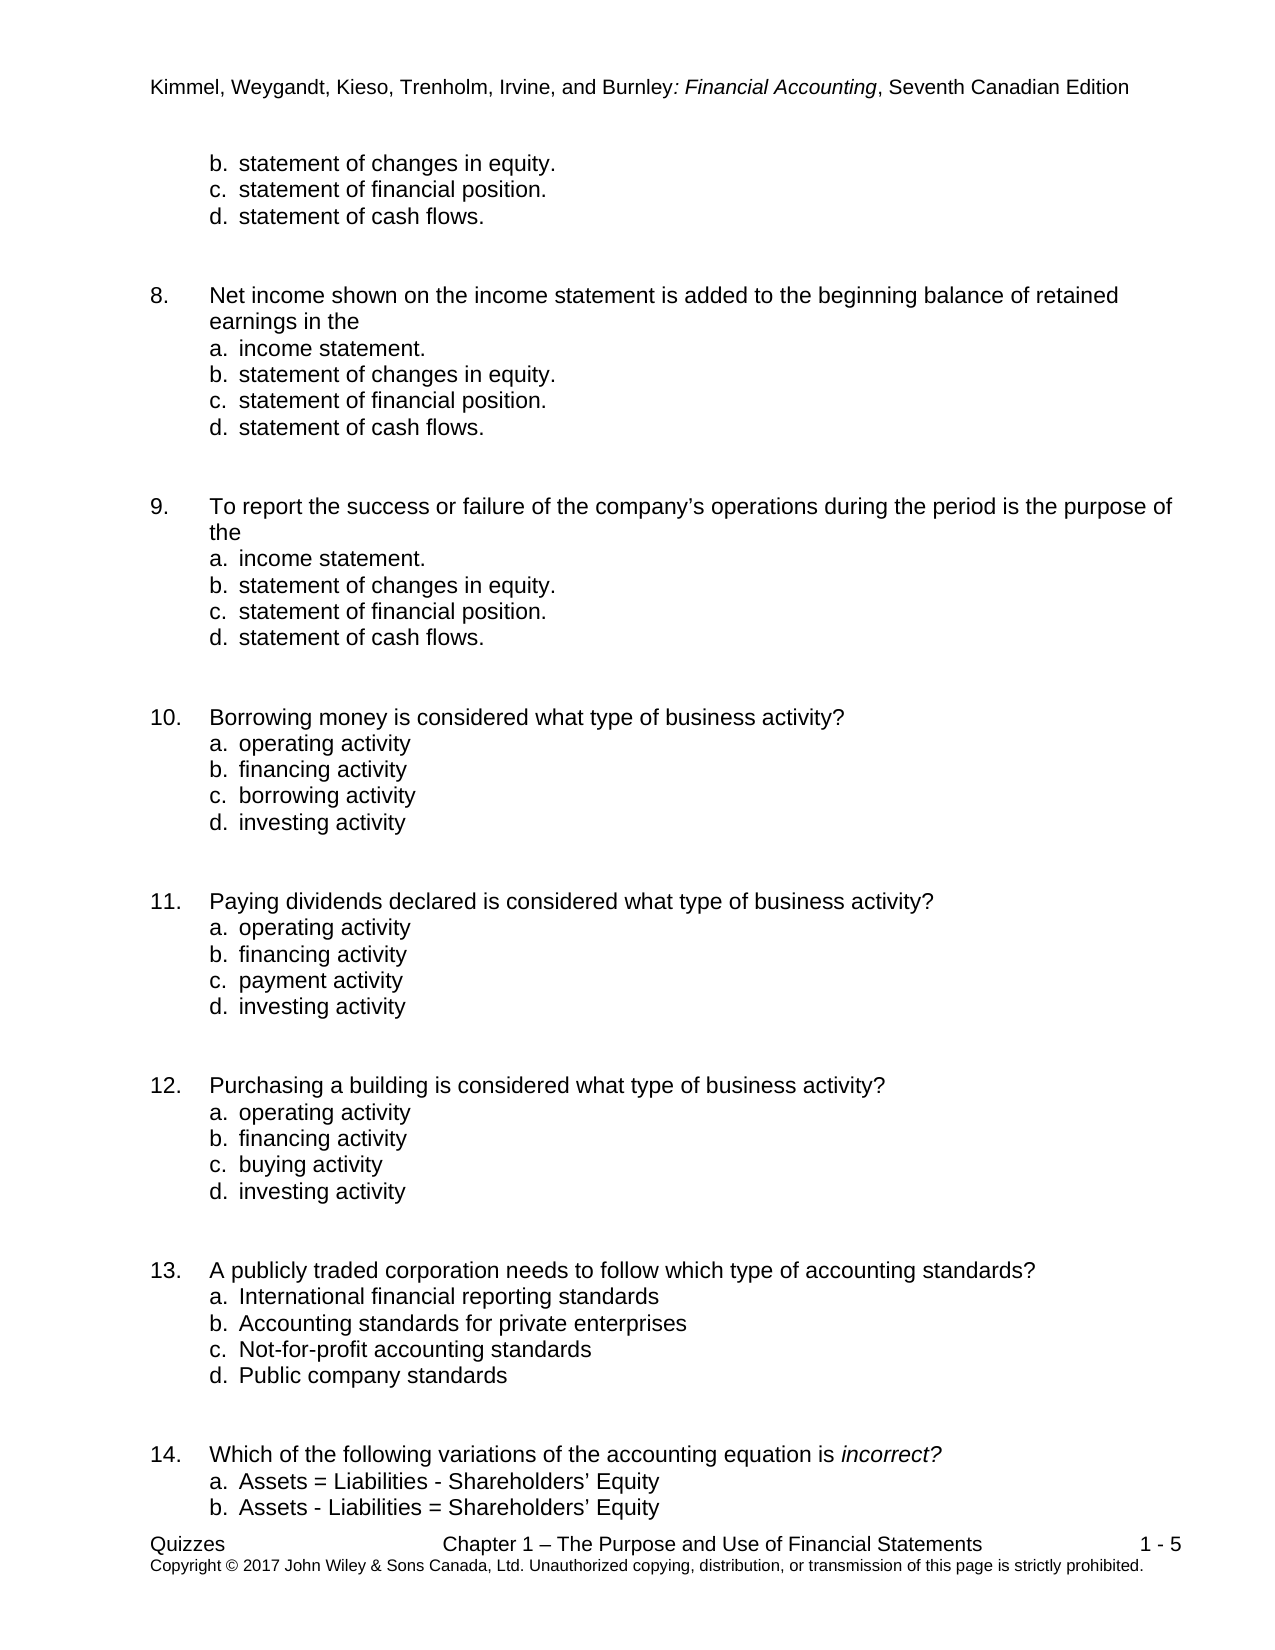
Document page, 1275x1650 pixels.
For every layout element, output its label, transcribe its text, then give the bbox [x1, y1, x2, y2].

text d. investing activity [209, 809, 1200, 835]
text c. borrowing activity [209, 782, 1200, 809]
list statement of changes in equity. [209, 361, 1200, 387]
text a. International financial reporting standards [209, 1283, 1200, 1309]
text d. statement of cash flows. [209, 413, 1200, 440]
text d. statement of cash flows. [209, 203, 1200, 229]
text a. operating activity [209, 730, 1200, 756]
list statement of financial position. [209, 387, 1200, 413]
text 13. A publicly traded corporation needs to follow which type of accounting standards? [150, 1257, 1200, 1283]
text d. statement of cash flows. [209, 624, 1200, 651]
text b. statement of changes in equity. [209, 150, 1200, 176]
text a. operating activity [209, 1099, 1200, 1125]
text a. Assets = Liabilities - Shareholders’ Equity [209, 1468, 1200, 1494]
text c. buying activity [209, 1151, 1200, 1178]
text b. financing activity [209, 1125, 1200, 1151]
text c. Not-for-profit accounting standards [209, 1336, 1200, 1362]
text 9. To report the success or failure of the company’s operations during the period is the purpose of the [150, 493, 1200, 545]
text d. Public company standards [209, 1362, 1200, 1389]
text 12. Purchasing a building is considered what type of business activity? [150, 1072, 1200, 1099]
text 10. Borrowing money is considered what type of business activity? [150, 703, 1200, 730]
text a. operating activity [209, 914, 1200, 941]
text 11. Paying dividends declared is considered what type of business activity? [150, 888, 1200, 914]
text d. investing activity [209, 993, 1200, 1020]
text b. Accounting standards for private enterprises [209, 1309, 1200, 1336]
text c. payment activity [209, 967, 1200, 993]
text 8. Net income shown on the income statement is added to the beginning balance of retained earnings in the [150, 282, 1200, 334]
text c. statement of financial position. [209, 598, 1200, 624]
text b. financing activity [209, 941, 1200, 967]
text c. statement of financial position. [209, 176, 1200, 203]
text b. statement of changes in equity. [209, 572, 1200, 598]
text d. investing activity [209, 1178, 1200, 1204]
text 14. Which of the following variations of the accounting equation is incorrect? [150, 1441, 1200, 1468]
text a. income statement. [209, 545, 1200, 572]
list income statement. [209, 334, 1200, 361]
text b. Assets - Liabilities = Shareholders’ Equity [209, 1494, 1200, 1520]
text b. financing activity [209, 756, 1200, 782]
